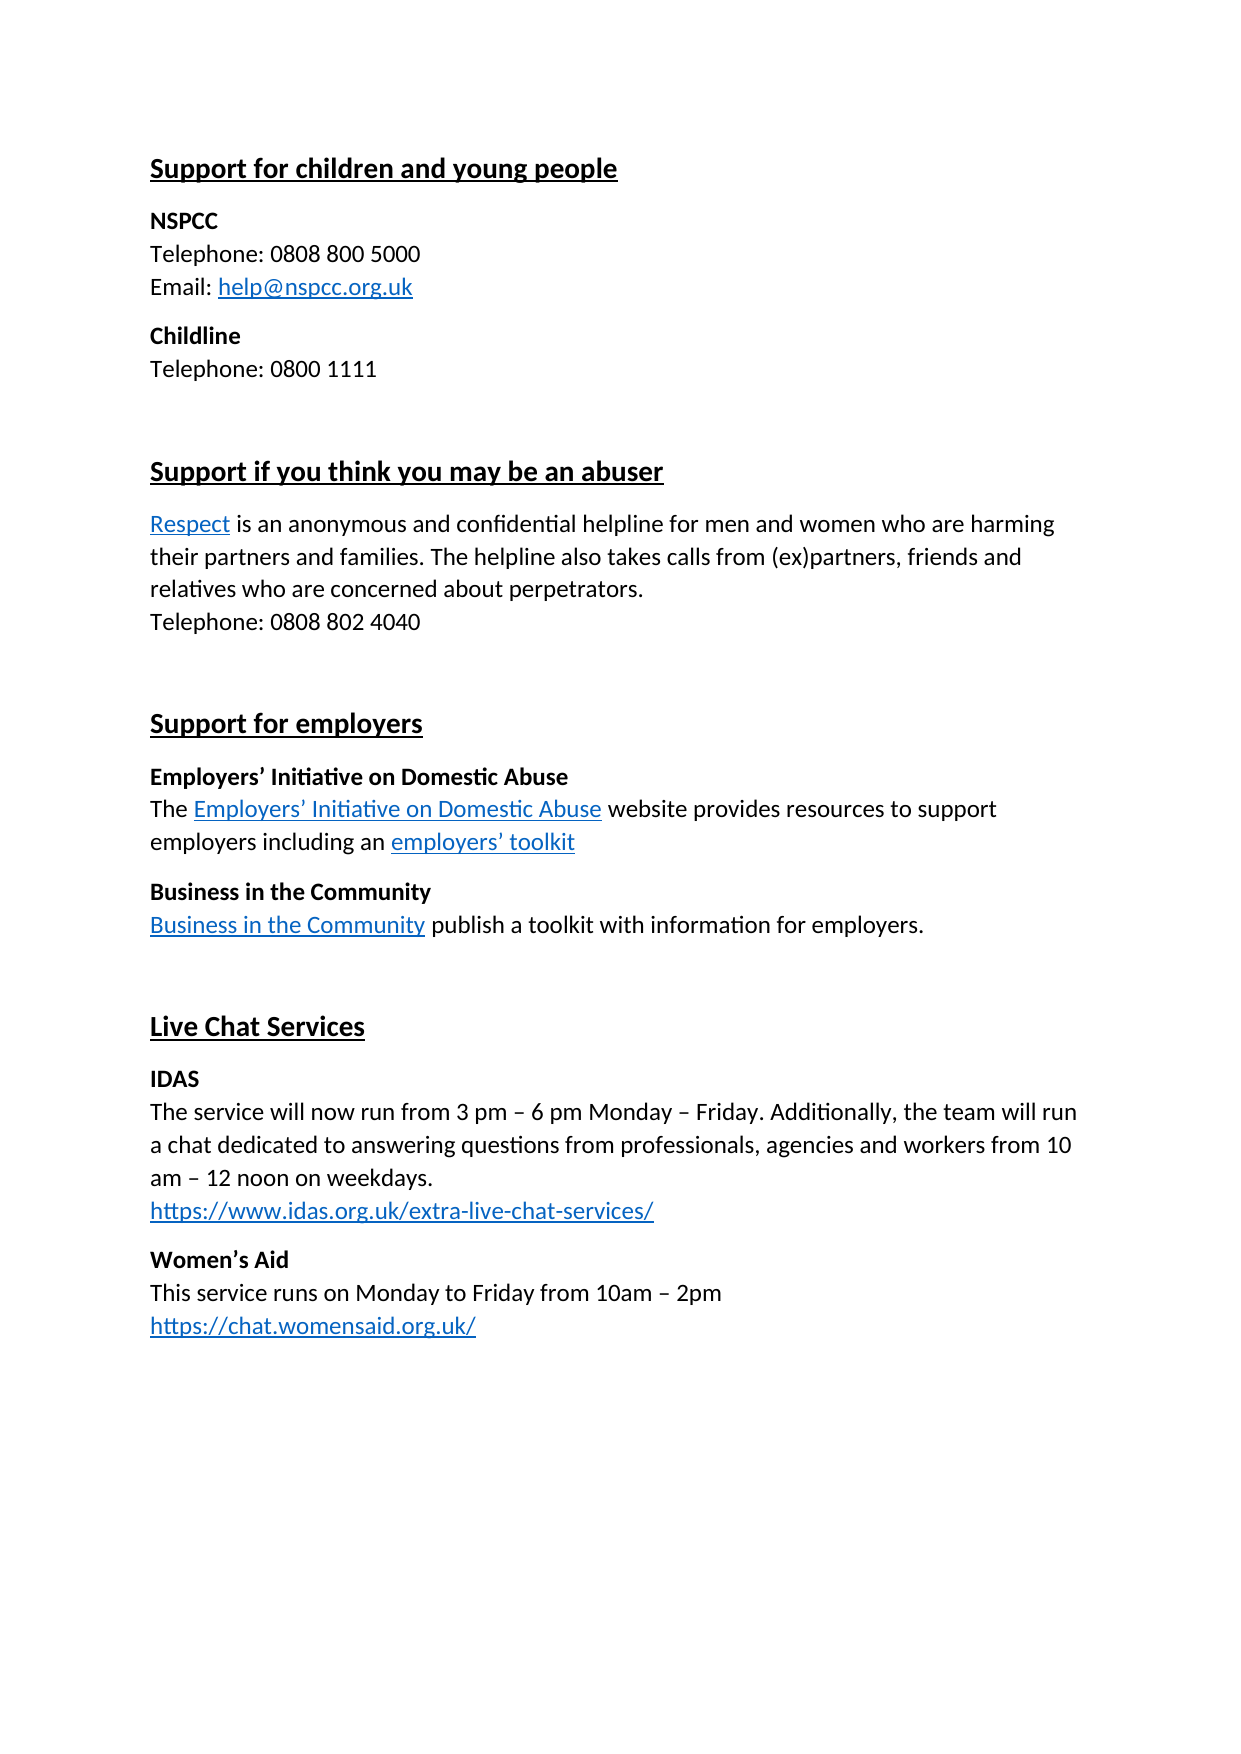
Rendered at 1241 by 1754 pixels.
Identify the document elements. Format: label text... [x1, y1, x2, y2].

text Respect is an anonymous and confidential helpline for men and women who are harming their partners and families. The helpline also takes calls from (ex)partners, friends and relatives who are concerned about perpetrators. Telephone: 0808 802 4040 [150, 508, 1090, 637]
text Support if you think you may be an abuser [150, 453, 1090, 488]
text Childline Telephone: 0800 1111 [150, 321, 1090, 384]
text Live Chat Services [150, 1008, 1090, 1044]
text Employers’ Initiative on Domestic Abuse The Employers’ Initiative on Domestic Abuse website provides resources to support employers including an employers’ toolkit [150, 761, 1090, 857]
text IDAS The service will now run from 3 pm – 6 pm Monday – Friday. Additionally, the team will run a chat dedicated to answering questions from professionals, agencies and workers from 10 am – 12 noon on weekdays. https://www.idas.org.uk/extra-live-chat-services/ [150, 1063, 1090, 1226]
text Support for employers [150, 706, 1090, 741]
text Support for children and young people [150, 150, 1090, 186]
text NSPCC Telephone: 0808 800 5000 Email: help@nspcc.org.uk [150, 205, 1090, 301]
text Business in the Community Business in the Community publish a toolkit with information for employers. [150, 876, 1090, 939]
text Women’s Aid This service runs on Monday to Friday from 10am – 2pm https://chat.womensaid.org.uk/ [150, 1244, 1090, 1341]
